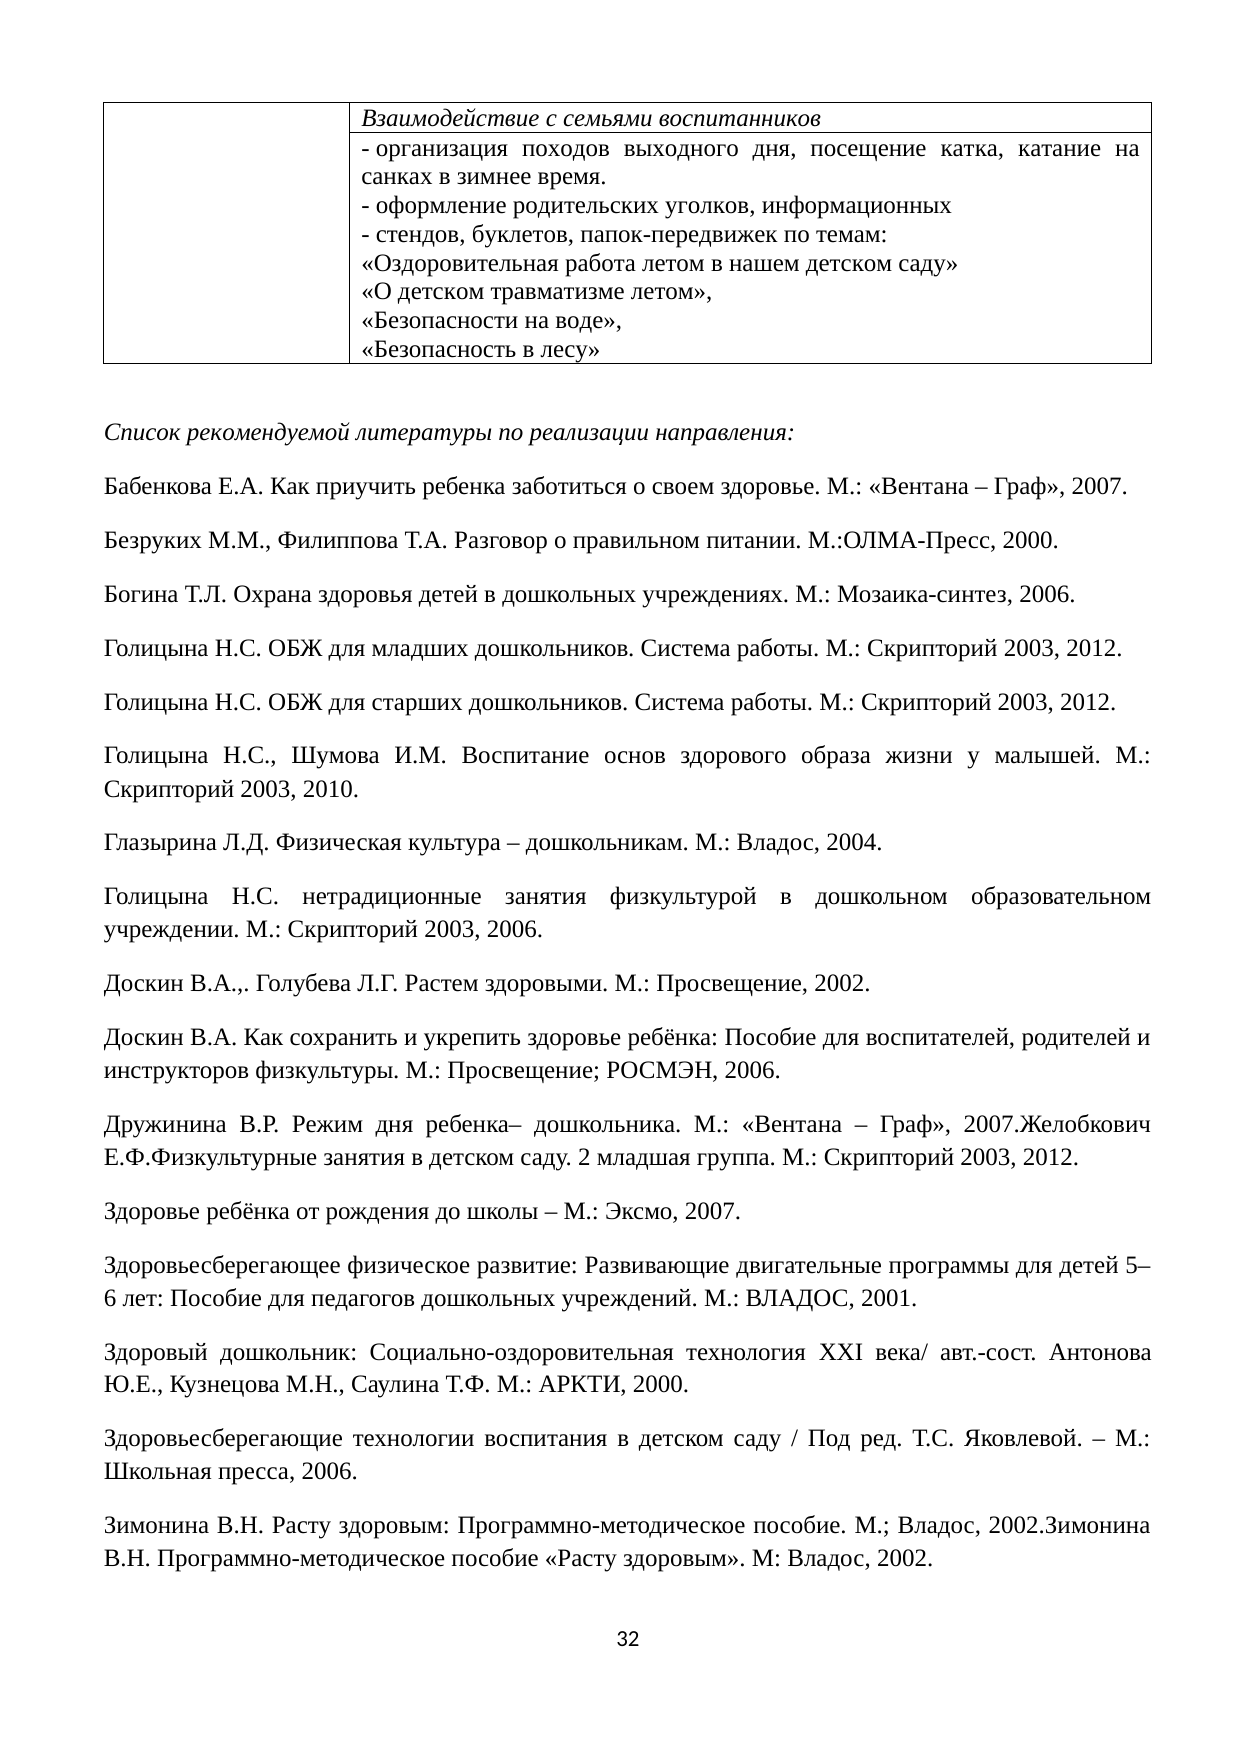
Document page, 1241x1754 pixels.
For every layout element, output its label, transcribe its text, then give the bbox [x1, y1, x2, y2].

text Здоровьесберегающее физическое развитие: Развивающие двигательные программы для детей 5–6 лет: Пособие для педагогов дошкольных учреждений. М.: ВЛАДОС, 2001. [103, 1250, 1152, 1311]
text Список рекомендуемой литературы по реализации направления: [103, 417, 1152, 446]
text Дружинина В.Р. Режим дня ребенка– дошкольника. М.: «Вентана – Граф», 2007.Желобкович Е.Ф.Физкультурные занятия в детском саду. 2 младшая группа. М.: Скрипторий 2003, 2012. [103, 1109, 1152, 1171]
text Голицына Н.С. ОБЖ для младших дошкольников. Система работы. М.: Скрипторий 2003, 2012. [103, 633, 1152, 662]
text Доскин В.А.,. Голубева Л.Г. Растем здоровыми. М.: Просвещение, 2002. [103, 968, 1152, 997]
text Богина Т.Л. Охрана здоровья детей в дошкольных учреждениях. М.: Мозаика-синтез, 2006. [103, 579, 1152, 608]
text Голицына Н.С. нетрадиционные занятия физкультурой в дошкольном образовательном учреждении. М.: Скрипторий 2003, 2006. [103, 881, 1152, 943]
text Доскин В.А. Как сохранить и укрепить здоровье ребёнка: Пособие для воспитателей, родителей и инструкторов физкультуры. М.: Просвещение; РОСМЭН, 2006. [103, 1022, 1152, 1084]
text Здоровьесберегающие технологии воспитания в детском саду / Под ред. Т.С. Яковлевой. – М.: Школьная пресса, 2006. [103, 1423, 1152, 1485]
text Глазырина Л.Д. Физическая культура – дошкольникам. М.: Владос, 2004. [103, 827, 1152, 856]
text Безруких М.М., Филиппова Т.А. Разговор о правильном питании. М.:ОЛМА-Пресс, 2000. [103, 525, 1152, 554]
table_cell Взаимодействие с семьями воспитанников [350, 103, 1151, 132]
text Здоровье ребёнка от рождения до школы – М.: Эксмо, 2007. [103, 1196, 1152, 1224]
text Бабенкова Е.А. Как приучить ребенка заботиться о своем здоровье. М.: «Вентана – Граф», 2007. [103, 471, 1152, 500]
table_cell - организация походов выходного дня, посещение катка, катание на санках в зимнее время. - оформление родительских уголков, информационных - стендов, буклетов, папок-передвижек по темам: «Оздоровительная работа летом в нашем детском саду» «О детском травматизме летом», «Безопасности на воде», «Безопасность в лесу» [350, 133, 1151, 363]
text Здоровый дошкольник: Социально-оздоровительная технология XXI века/ авт.-сост. Антонова Ю.Е., Кузнецова М.Н., Саулина Т.Ф. М.: АРКТИ, 2000. [103, 1337, 1152, 1398]
text Зимонина В.Н. Расту здоровым: Программно-методическое пособие. М.; Владос, 2002.Зимонина В.Н. Программно-методическое пособие «Расту здоровым». М: Владос, 2002. [103, 1510, 1152, 1572]
text Голицына Н.С. ОБЖ для старших дошкольников. Система работы. М.: Скрипторий 2003, 2012. [103, 687, 1152, 716]
text Голицына Н.С., Шумова И.М. Воспитание основ здорового образа жизни у малышей. М.: Скрипторий 2003, 2010. [103, 741, 1152, 802]
